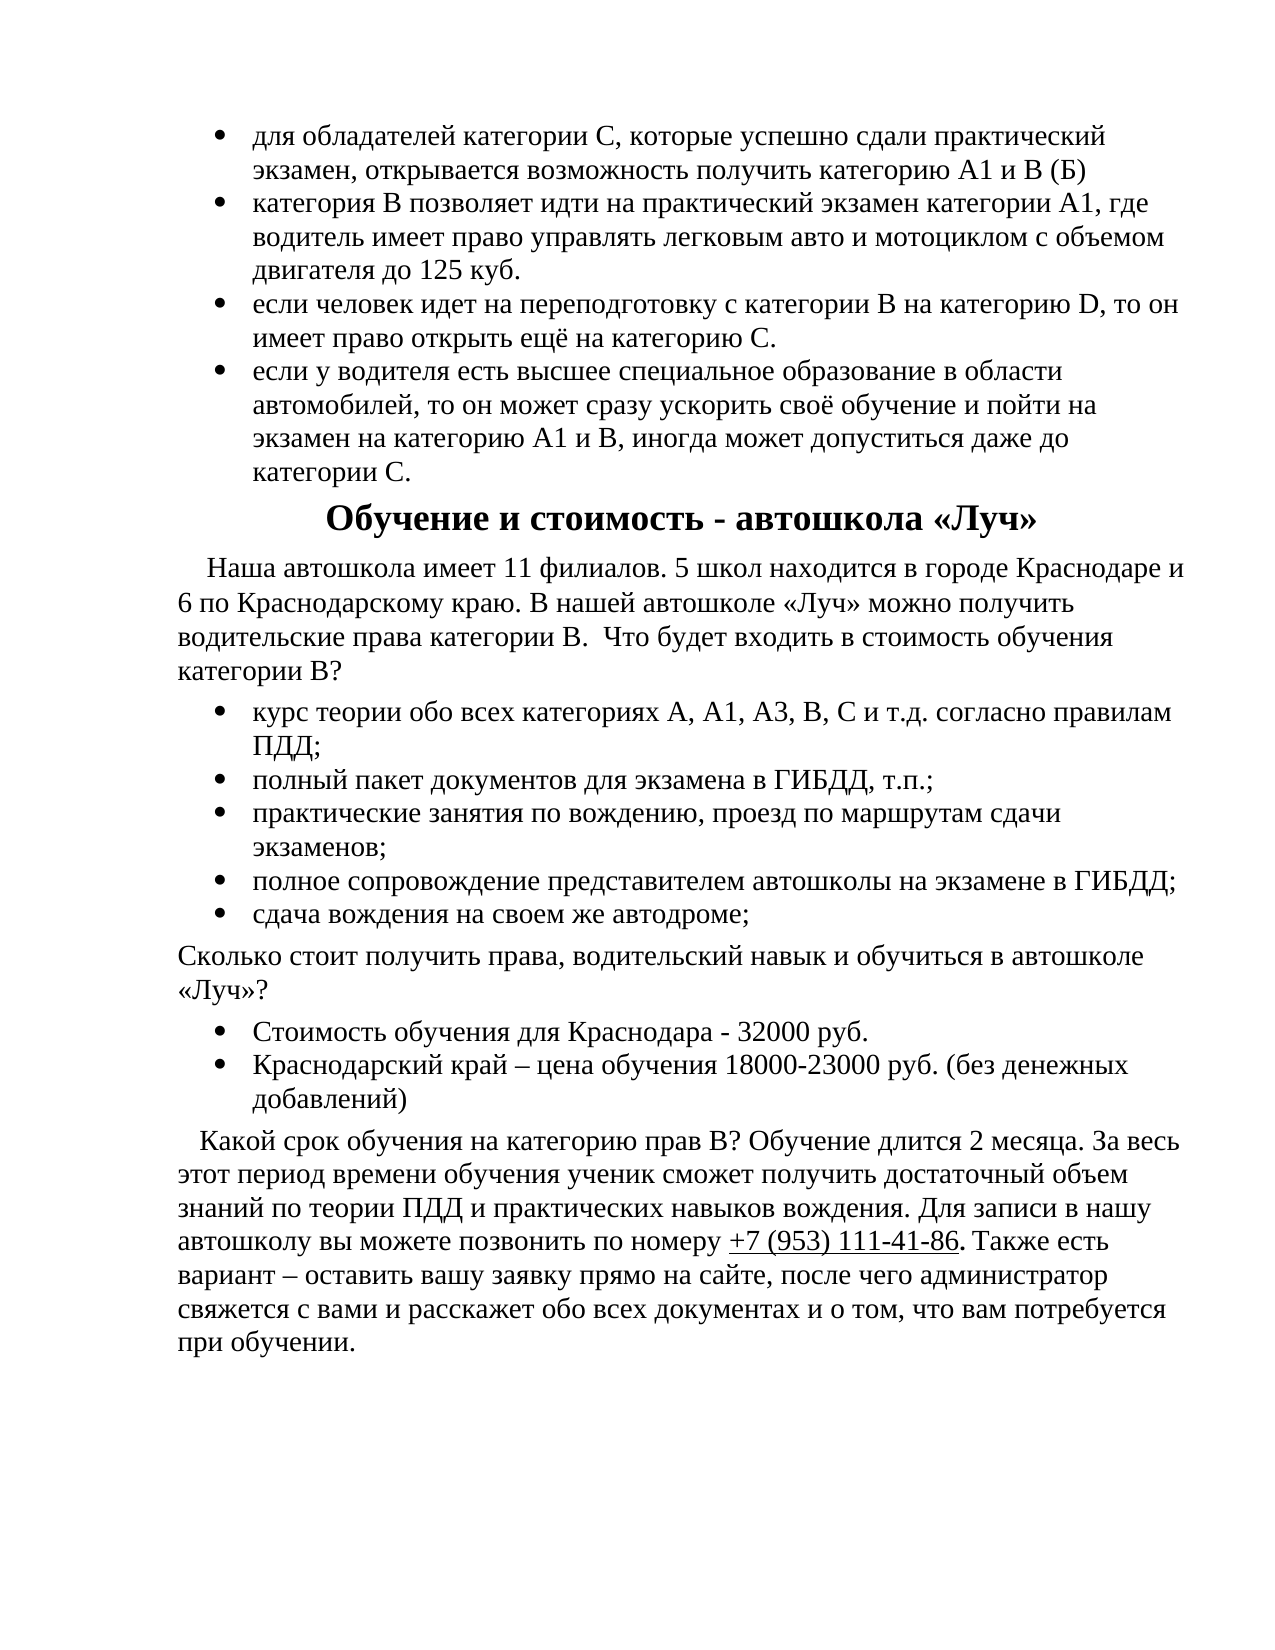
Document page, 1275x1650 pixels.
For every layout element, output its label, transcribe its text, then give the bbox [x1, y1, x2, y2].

list если человек идет на переподготовку с категории B на категорию D, то он имеет право открыть ещё на категорию С. [215, 286, 1186, 353]
list курс теории обо всех категориях А, А1, А3, В, С и т.д. согласно правилам ПДД; [215, 694, 1186, 762]
list для обладателей категории C, которые успешно сдали практический экзамен, открывается возможность получить категорию А1 и В (Б) [215, 118, 1186, 185]
list сдача вождения на своем же автодроме; [215, 896, 1186, 930]
list Стоимость обучения для Краснодара - 32000 руб. [215, 1014, 1186, 1047]
text Какой срок обучения на категорию прав В? Обучение длится 2 месяца. За весь этот период времени обучения ученик сможет получить достаточный объем знаний по теории ПДД и практических навыков вождения. Для записи в нашу автошколу вы можете позвонить по номеру +7 (953) 111-41-86. Также есть вариант – оставить вашу заявку прямо на сайте, после чего администратор свяжется с вами и расскажет обо всех документах и о том, что вам потребуется при обучении. [177, 1123, 1186, 1358]
list полный пакет документов для экзамена в ГИБДД, т.п.; [215, 762, 1186, 795]
text Обучение и стоимость - автошкола «Луч» [177, 496, 1186, 539]
list если у водителя есть высшее специальное образование в области автомобилей, то он может сразу ускорить своё обучение и пойти на экзамен на категорию А1 и В, иногда может допуститься даже до категории С. [215, 353, 1186, 487]
list категория B позволяет идти на практический экзамен категории А1, где водитель имеет право управлять легковым авто и мотоциклом с объемом двигателя до 125 куб. [215, 185, 1186, 286]
text Наша автошкола имеет 11 филиалов. 5 школ находится в городе Краснодаре и 6 по Краснодарскому краю. В нашей автошколе «Луч» можно получить водительские права категории В. Что будет входить в стоимость обучения категории В? [177, 547, 1186, 686]
list Краснодарский край – цена обучения 18000-23000 руб. (без денежных добавлений) [215, 1047, 1186, 1114]
list практические занятия по вождению, проезд по маршрутам сдачи экзаменов; [215, 795, 1186, 863]
text Сколько стоит получить права, водительский навык и обучиться в автошколе «Луч»? [177, 938, 1186, 1005]
list полное сопровождение представителем автошколы на экзамене в ГИБДД; [215, 863, 1186, 896]
